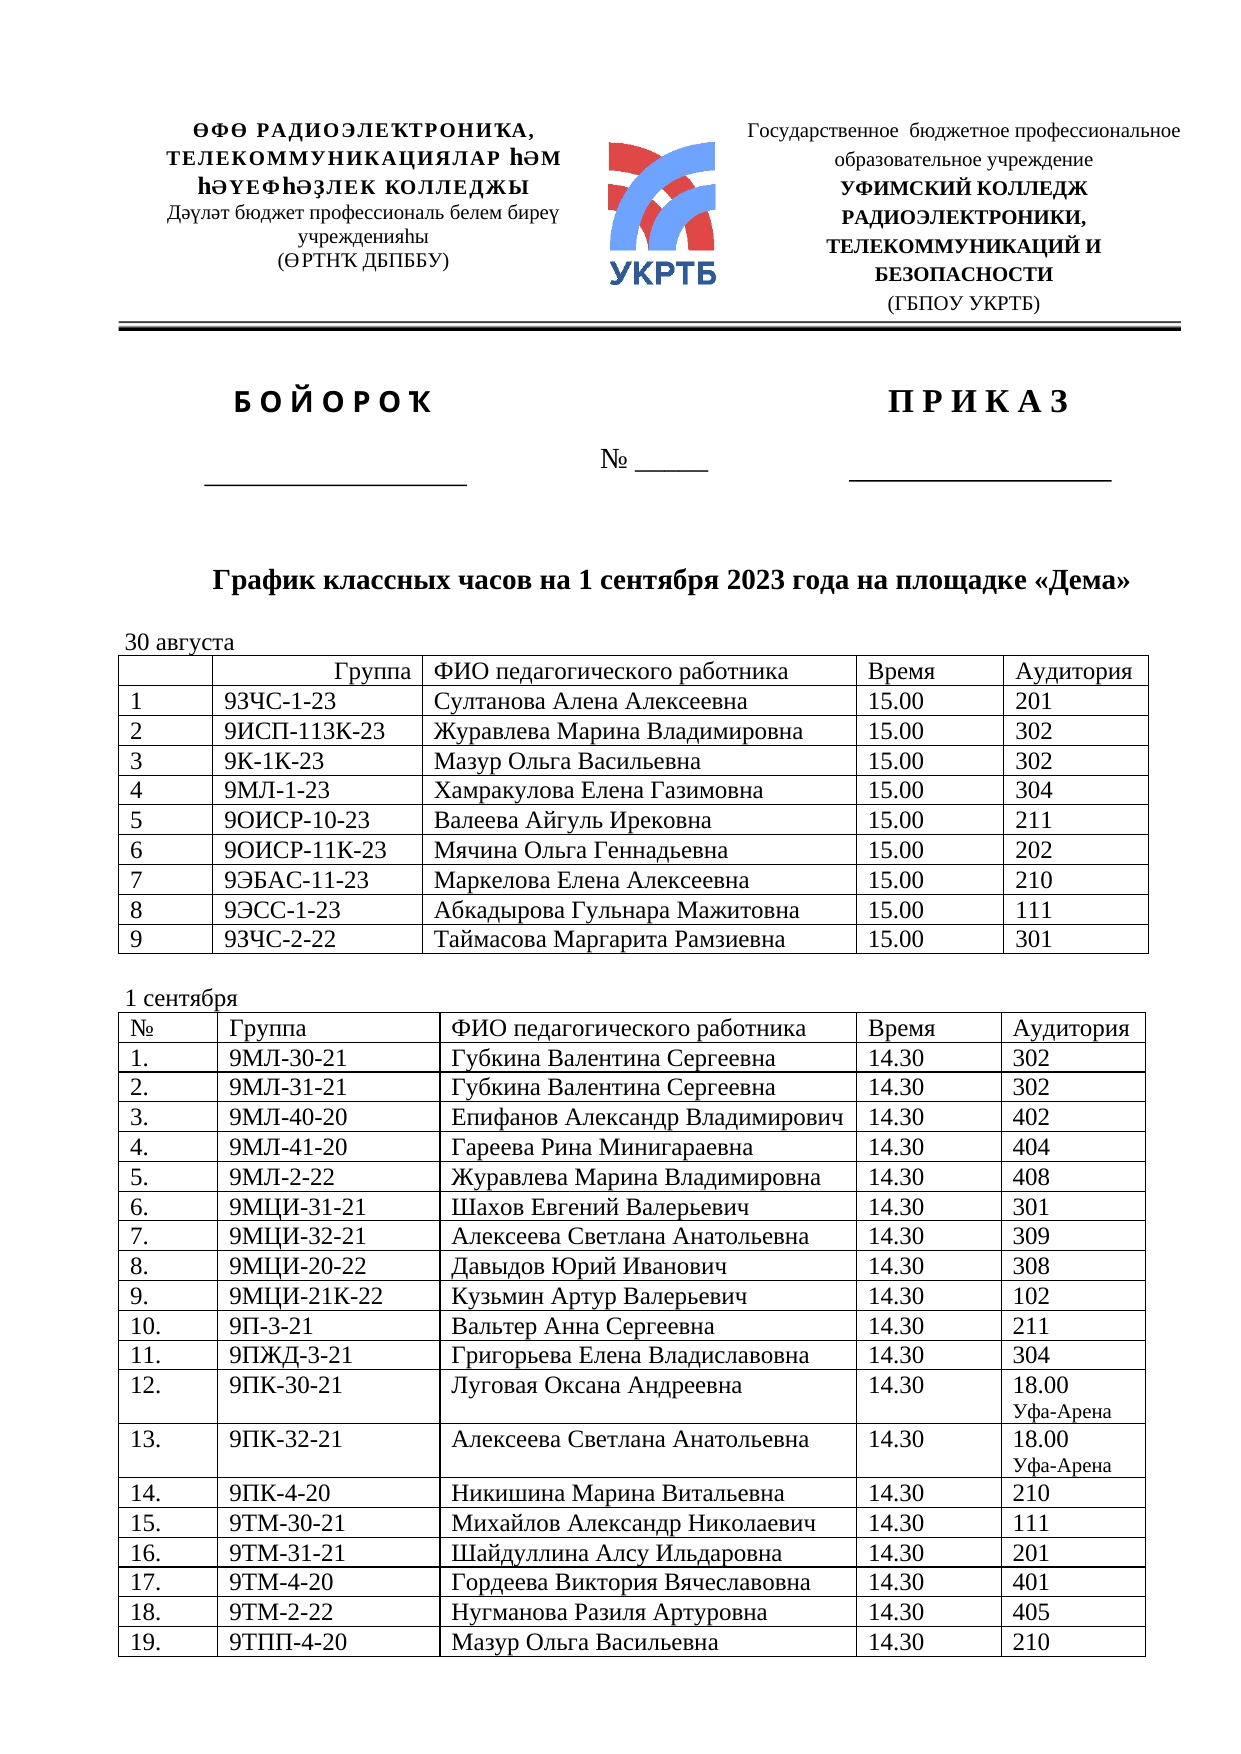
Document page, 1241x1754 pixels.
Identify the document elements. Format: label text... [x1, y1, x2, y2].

table_cell 14.30 [857, 1132, 1001, 1161]
table_cell [119, 1043, 217, 1071]
table_cell 9МЛ-30-21 [218, 1043, 439, 1071]
table_cell Луговая Оксана Андреевна [441, 1370, 856, 1423]
table_cell 14.30 [857, 1043, 1001, 1071]
table_cell 9ТМ-30-21 [218, 1508, 439, 1537]
table_cell 9ЗЧС-2-22 [213, 925, 422, 953]
table_cell Давыдов Юрий Иванович [441, 1251, 856, 1280]
table_cell 15.00 [857, 835, 1003, 864]
table_cell 15.00 [857, 895, 1003, 923]
table_cell Епифанов Александр Владимирович [441, 1102, 856, 1131]
table_cell Мазур Ольга Васильевна [441, 1627, 856, 1656]
table_cell 401 [1002, 1568, 1145, 1596]
table_cell [119, 1281, 217, 1310]
table_cell 9ПК-30-21 [218, 1370, 439, 1423]
table_cell [119, 1311, 217, 1339]
table_cell 302 [1004, 746, 1148, 774]
table_cell [119, 1424, 217, 1477]
table_cell [119, 1341, 217, 1369]
table_cell 9МЛ-41-20 [218, 1132, 439, 1161]
table_cell 9МЛ-40-20 [218, 1102, 439, 1131]
table_cell 201 [1004, 686, 1148, 715]
table_cell Шайдуллина Алсу Ильдаровна [441, 1538, 856, 1566]
picture [118, 320, 1181, 331]
table_cell 302 [1002, 1043, 1145, 1071]
table_header Аудитория [1002, 1013, 1145, 1042]
table_cell [119, 1162, 217, 1191]
table_header [119, 656, 212, 685]
table_cell [119, 1132, 217, 1161]
table_cell [119, 1508, 217, 1537]
table_cell 15.00 [857, 776, 1003, 804]
table_cell Мазур Ольга Васильевна [423, 746, 856, 774]
table_cell 9ПК-4-20 [218, 1478, 439, 1507]
table_cell 15.00 [857, 805, 1003, 834]
table_cell Гареева Рина Минигараевна [441, 1132, 856, 1161]
table_header Б О Й О Р О Ҡ [129, 382, 534, 528]
table_cell 14.30 [857, 1073, 1001, 1101]
table_cell Журавлева Марина Владимировна [441, 1162, 856, 1191]
table_cell 14.30 [857, 1424, 1001, 1477]
table_cell Хамракулова Елена Газимовна [423, 776, 856, 804]
table_cell 301 [1002, 1192, 1145, 1220]
table_cell 9МЦИ-31-21 [218, 1192, 439, 1220]
table_cell 14.30 [857, 1568, 1001, 1596]
table_cell 9ЭСС-1-23 [213, 895, 422, 923]
table_cell 211 [1004, 805, 1148, 834]
table_cell 111 [1002, 1508, 1145, 1537]
table_cell 14.30 [857, 1192, 1001, 1220]
table_cell 7 [119, 865, 212, 894]
table_cell Таймасова Маргарита Рамзиевна [423, 925, 856, 953]
text 1 сентября [118, 983, 1181, 1012]
table_cell 210 [1004, 865, 1148, 894]
table_cell 14.30 [857, 1221, 1001, 1250]
table_cell 9ПЖД-3-21 [218, 1341, 439, 1369]
table_header ӨФӨ РАДИОЭЛЕҠТРОНИҠА, ТЕЛЕКОММУНИКАЦИЯлар hәМ hәYЕФhәҘЛЕК КОЛЛЕДЖЫ Дәүләт бюджет профессиональ белем биреү учрежденияhы (ӨРТHҠ ДБПББУ) [129, 118, 597, 320]
table_cell Алексеева Светлана Анатольевна [441, 1221, 856, 1250]
table_cell Губкина Валентина Сергеевна [441, 1043, 856, 1071]
table_header Группа [218, 1013, 439, 1042]
table_cell 14.30 [857, 1538, 1001, 1566]
table_cell Губкина Валентина Сергеевна [441, 1073, 856, 1101]
table_cell 15.00 [857, 865, 1003, 894]
table_cell 9ЗЧС-1-23 [213, 686, 422, 715]
table_cell 9ОИСР-10-23 [213, 805, 422, 834]
table_header Аудитория [1004, 656, 1148, 685]
table_cell 302 [1004, 716, 1148, 745]
table_cell 14.30 [857, 1370, 1001, 1423]
table_cell [119, 1221, 217, 1250]
table_cell 210 [1002, 1478, 1145, 1507]
table_cell Вальтер Анна Сергеевна [441, 1311, 856, 1339]
table_cell Никишина Марина Витальевна [441, 1478, 856, 1507]
table_cell Григорьева Елена Владиславовна [441, 1341, 856, 1369]
table_cell 15.00 [857, 716, 1003, 745]
table_cell 9ТМ-4-20 [218, 1568, 439, 1596]
table_cell Валеева Айгуль Ирековна [423, 805, 856, 834]
table_cell 1 [119, 686, 212, 715]
table_cell 15.00 [857, 686, 1003, 715]
table_cell [119, 1597, 217, 1626]
table_cell Шахов Евгений Валерьевич [441, 1192, 856, 1220]
table_cell 15.00 [857, 925, 1003, 953]
table_cell 211 [1002, 1311, 1145, 1339]
table_header ФИО педагогического работника [441, 1013, 856, 1042]
table_cell 9ИСП-113К-23 [213, 716, 422, 745]
table_cell 5 [119, 805, 212, 834]
table_cell 9ОИСР-11К-23 [213, 835, 422, 864]
table_cell Михайлов Александр Николаевич [441, 1508, 856, 1537]
table_header [597, 118, 728, 320]
table_cell 9МЛ-2-22 [218, 1162, 439, 1191]
table_cell Мячина Ольга Геннадьевна [423, 835, 856, 864]
table_cell [119, 1073, 217, 1101]
table_cell 14.30 [857, 1627, 1001, 1656]
table_cell [119, 1478, 217, 1507]
table_cell 9МЦИ-32-21 [218, 1221, 439, 1250]
table_cell 304 [1004, 776, 1148, 804]
table_cell 9МЛ-1-23 [213, 776, 422, 804]
table_cell 304 [1002, 1341, 1145, 1369]
table_header ФИО педагогического работника [423, 656, 856, 685]
table_cell Нугманова Разиля Артуровна [441, 1597, 856, 1626]
table_cell Гордеева Виктория Вячеславовна [441, 1568, 856, 1596]
table_header № [119, 1013, 217, 1042]
table_cell 14.30 [857, 1597, 1001, 1626]
table_cell 9 [119, 925, 212, 953]
table_cell Кузьмин Артур Валерьевич [441, 1281, 856, 1310]
table_cell 15.00 [857, 746, 1003, 774]
table_cell 9ТПП-4-20 [218, 1627, 439, 1656]
table_cell 309 [1002, 1221, 1145, 1250]
table_cell Маркелова Елена Алексеевна [423, 865, 856, 894]
table_cell 14.30 [857, 1478, 1001, 1507]
table_cell Журавлева Марина Владимировна [423, 716, 856, 745]
table_cell Султанова Алена Алексеевна [423, 686, 856, 715]
table_cell 111 [1004, 895, 1148, 923]
table_cell [119, 1192, 217, 1220]
table_cell 14.30 [857, 1281, 1001, 1310]
table_cell 9МЛ-31-21 [218, 1073, 439, 1101]
table_cell [119, 1102, 217, 1131]
table_cell [119, 1538, 217, 1566]
table_cell 405 [1002, 1597, 1145, 1626]
table_cell 402 [1002, 1102, 1145, 1131]
table_cell 4 [119, 776, 212, 804]
table_cell 18.00 Уфа-Арена [1002, 1424, 1145, 1477]
table_cell 201 [1002, 1538, 1145, 1566]
text График классных часов на 1 сентября 2023 года на площадке «Дема» [162, 562, 1181, 595]
table_cell 2 [119, 716, 212, 745]
table_header Государственное бюджетное профессиональное образовательное учреждение УФИМСКИЙ КОЛЛЕДЖ РАДИОЭЛЕКТРОНИКИ, ТЕЛЕКОММУНИКАЦИЙ И БЕЗОПАСНОСТИ (ГБПОУ УКРТБ) [728, 118, 1200, 320]
table_header П Р И К А З [774, 382, 1181, 528]
table_cell 14.30 [857, 1102, 1001, 1131]
table_cell 9ТМ-2-22 [218, 1597, 439, 1626]
table_cell 6 [119, 835, 212, 864]
table_header № _____ [534, 382, 774, 528]
table_cell Алексеева Светлана Анатольевна [441, 1424, 856, 1477]
table_cell [119, 1568, 217, 1596]
table_cell 3 [119, 746, 212, 774]
table_cell 9К-1К-23 [213, 746, 422, 774]
table_cell 18.00 Уфа-Арена [1002, 1370, 1145, 1423]
table_cell 14.30 [857, 1341, 1001, 1369]
picture [608, 142, 716, 285]
table_cell 302 [1002, 1073, 1145, 1101]
table_cell 9П-3-21 [218, 1311, 439, 1339]
table_cell [119, 1251, 217, 1280]
table_cell [119, 1370, 217, 1423]
table_cell 210 [1002, 1627, 1145, 1656]
table_cell 301 [1004, 925, 1148, 953]
table_cell 14.30 [857, 1311, 1001, 1339]
table_cell 308 [1002, 1251, 1145, 1280]
table_cell 9МЦИ-21К-22 [218, 1281, 439, 1310]
table_cell 9ЭБАС-11-23 [213, 865, 422, 894]
table_cell 14.30 [857, 1508, 1001, 1537]
table_cell [119, 1627, 217, 1656]
table_cell 8 [119, 895, 212, 923]
table_cell 404 [1002, 1132, 1145, 1161]
table_cell 102 [1002, 1281, 1145, 1310]
table_cell 9ПК-32-21 [218, 1424, 439, 1477]
table_cell 202 [1004, 835, 1148, 864]
table_header Время [857, 1013, 1001, 1042]
table_header Время [857, 656, 1003, 685]
table_cell 9МЦИ-20-22 [218, 1251, 439, 1280]
text 30 августа [118, 627, 1181, 655]
table_cell 408 [1002, 1162, 1145, 1191]
table_cell 9ТМ-31-21 [218, 1538, 439, 1566]
table_cell 14.30 [857, 1162, 1001, 1191]
table_cell 14.30 [857, 1251, 1001, 1280]
table_header Группа [213, 656, 422, 685]
table_cell Абкадырова Гульнара Мажитовна [423, 895, 856, 923]
